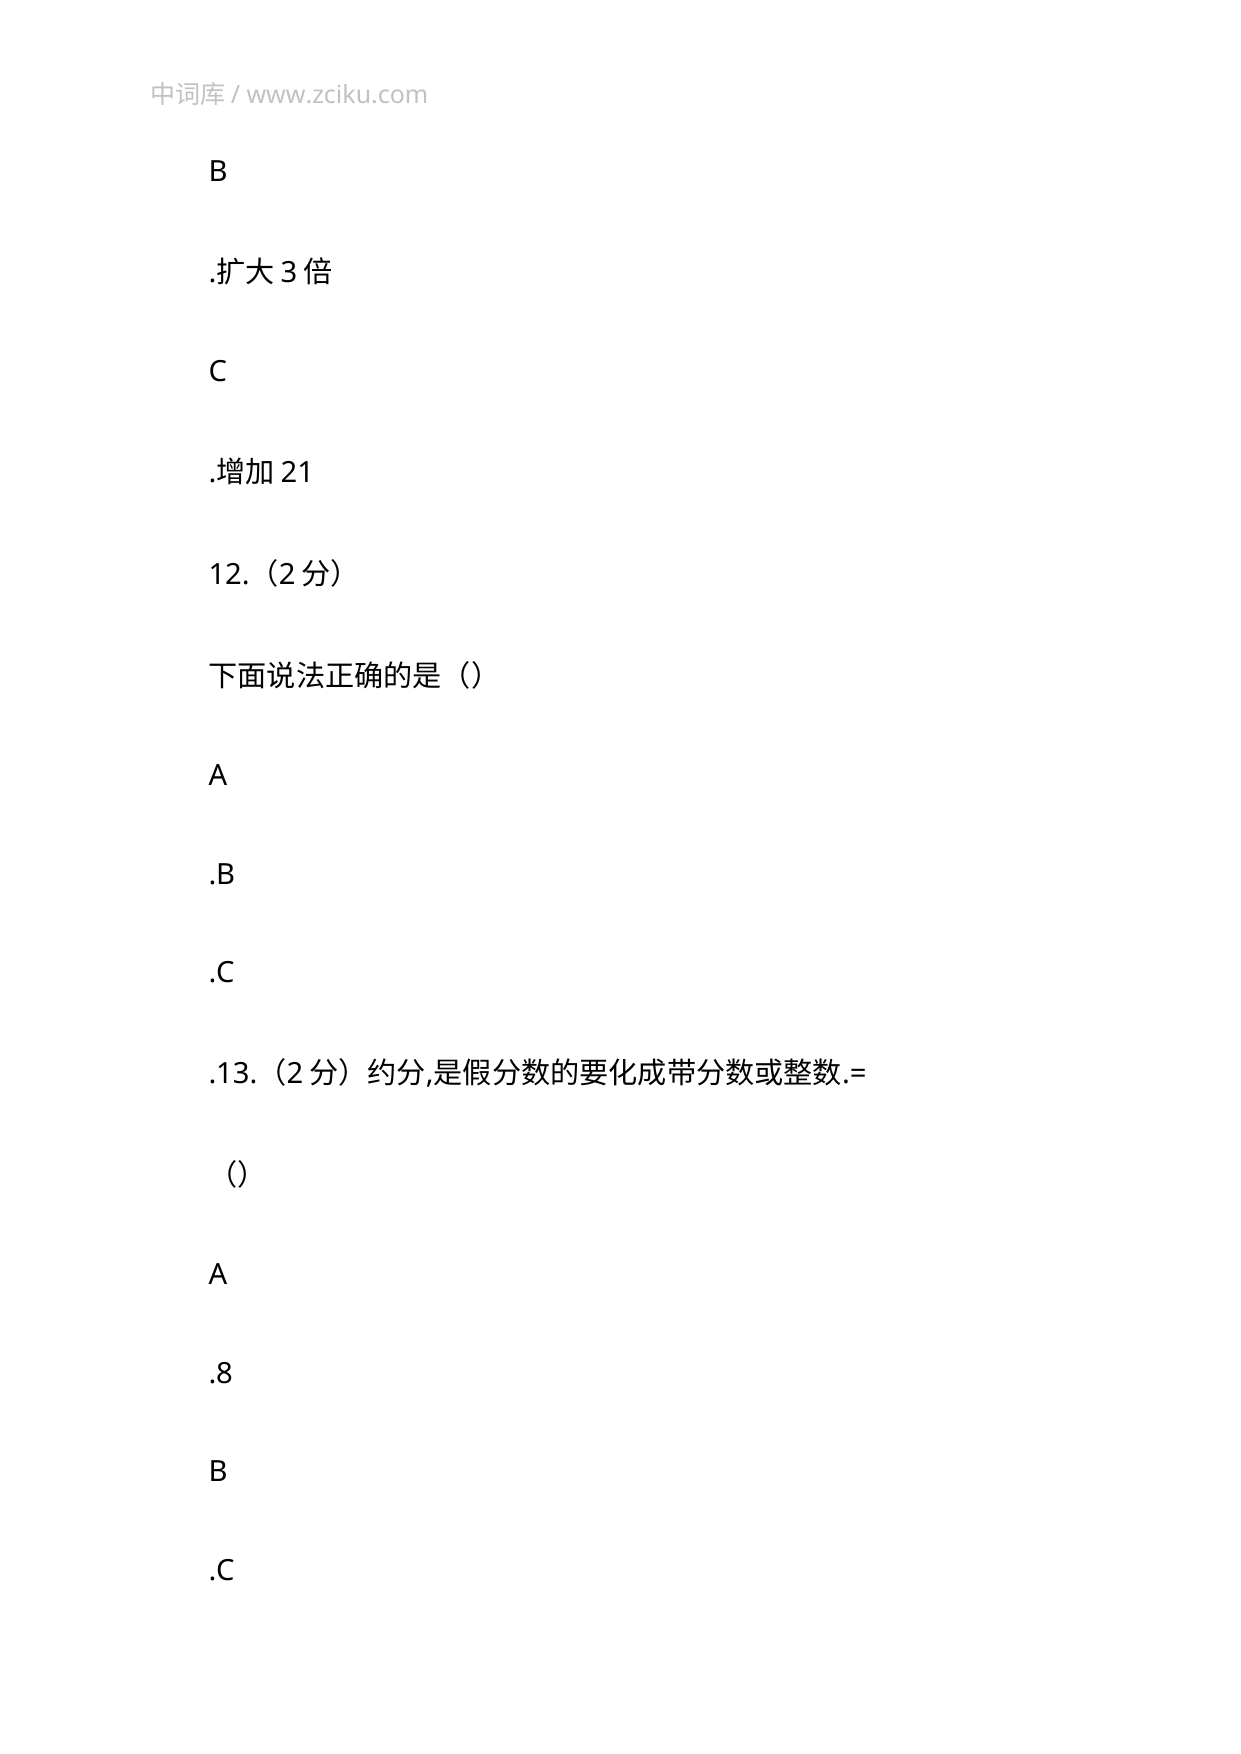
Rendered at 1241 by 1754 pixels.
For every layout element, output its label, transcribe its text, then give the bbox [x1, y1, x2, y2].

text A [150, 1254, 1090, 1293]
text （） [150, 1152, 1090, 1194]
text .C [150, 1549, 1090, 1589]
text B [150, 1451, 1090, 1490]
text .C [150, 951, 1090, 991]
text .扩大3倍 [150, 248, 1090, 291]
text .8 [150, 1352, 1090, 1392]
text .增加21 [150, 449, 1090, 491]
text 下面说法正确的是（） [150, 653, 1090, 695]
text 12.（2分） [150, 551, 1090, 593]
text A [150, 754, 1090, 794]
text .B [150, 853, 1090, 893]
text B [150, 150, 1090, 190]
text .13.（2分）约分,是假分数的要化成带分数或整数.= [150, 1050, 1090, 1092]
text C [150, 350, 1090, 390]
